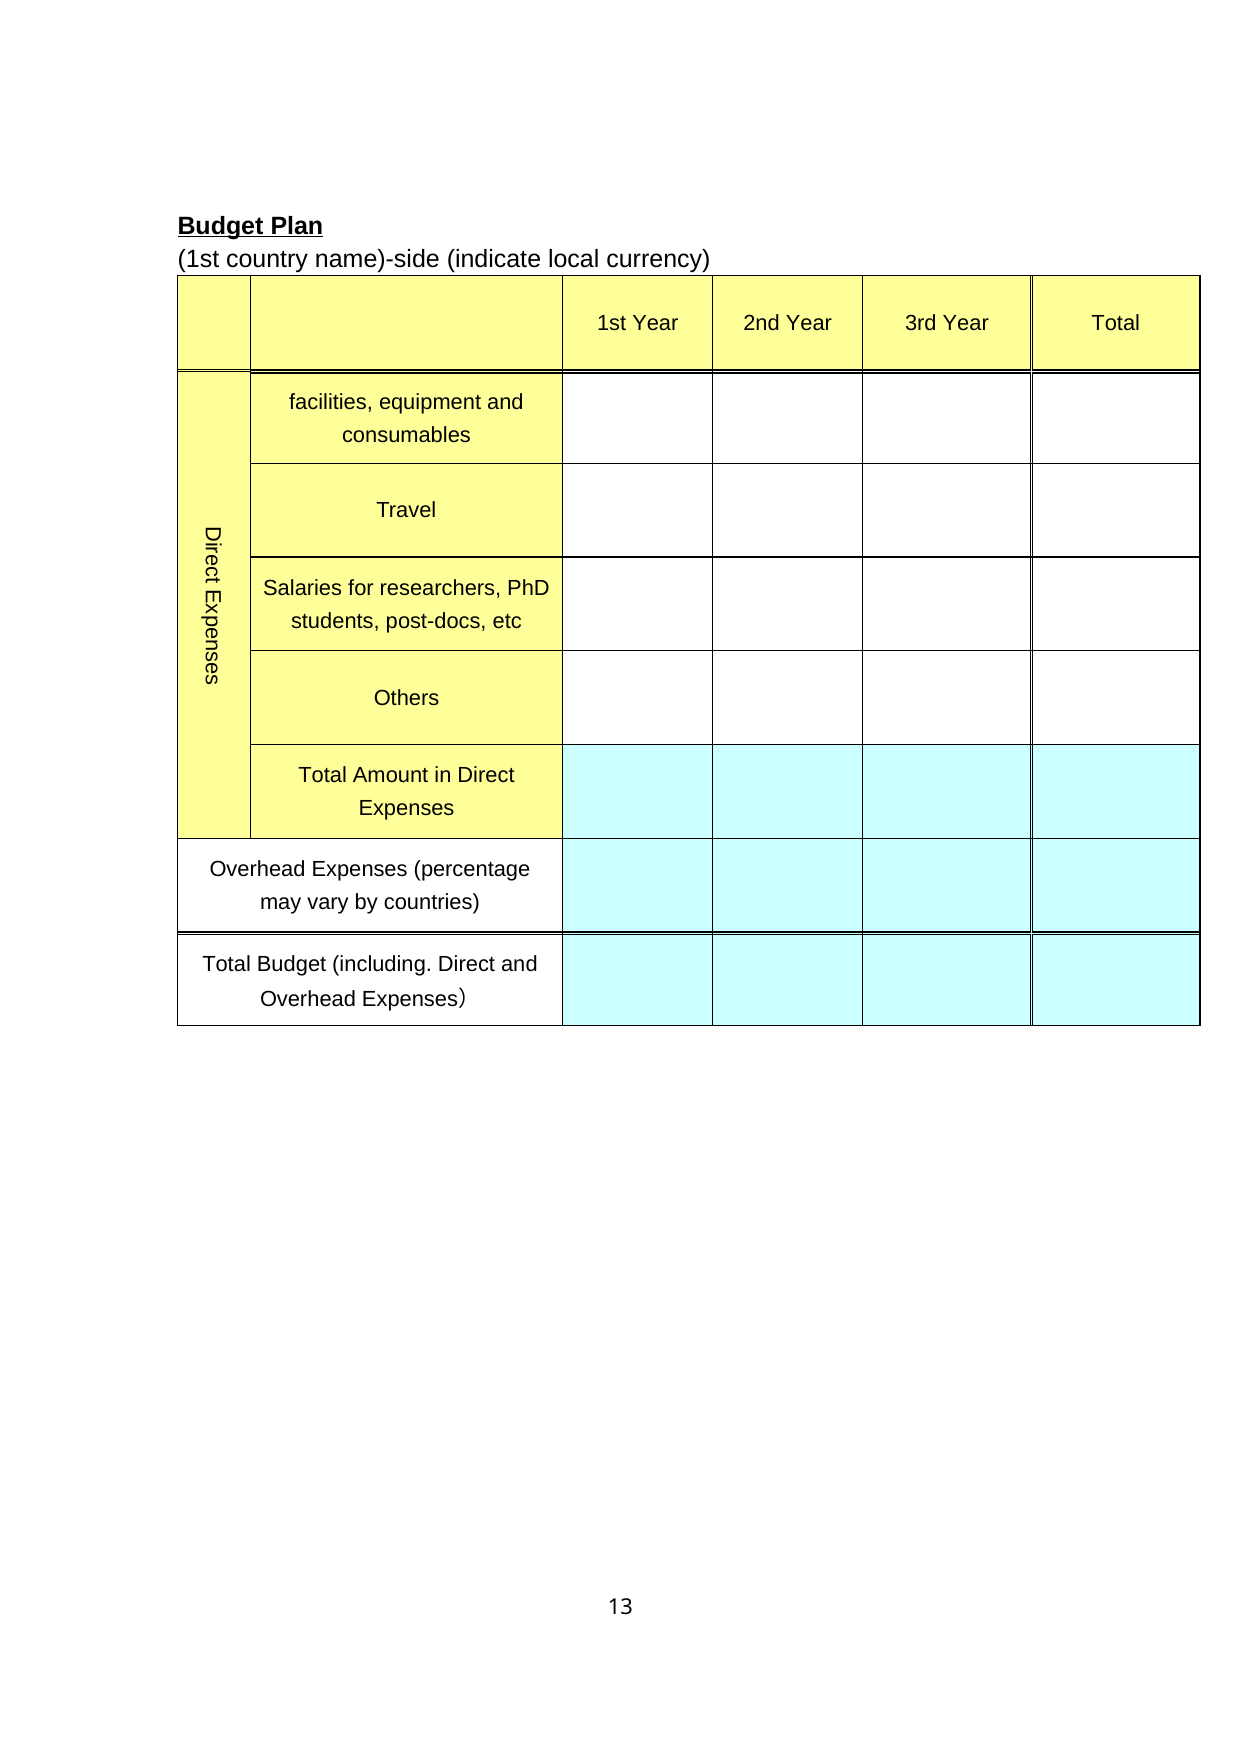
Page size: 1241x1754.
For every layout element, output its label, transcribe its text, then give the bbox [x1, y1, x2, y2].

table_cell [713, 839, 862, 931]
table_cell [1033, 558, 1199, 650]
text Budget Plan [177, 208, 1063, 242]
table_cell [563, 558, 712, 650]
table_cell [563, 374, 712, 463]
table_cell [863, 464, 1030, 556]
table_cell [713, 935, 862, 1025]
table_cell [1033, 745, 1199, 838]
table_cell [863, 935, 1030, 1025]
table_cell Total Amount in Direct Expenses [251, 745, 562, 838]
table_cell [563, 464, 712, 556]
table_cell [1033, 651, 1199, 744]
table_header 3rd Year [863, 276, 1030, 369]
table_header [251, 276, 562, 369]
table_cell [863, 374, 1030, 463]
table_cell [863, 745, 1030, 838]
table_cell [863, 839, 1030, 931]
table_cell Total Budget (including. Direct and Overhead Expenses） [178, 935, 562, 1025]
table_cell Salaries for researchers, PhD students, post-docs, etc [251, 558, 562, 650]
text (1st country name)-side (indicate local currency) [177, 242, 1063, 275]
table_cell Others [251, 651, 562, 744]
table_cell [563, 651, 712, 744]
table_cell [1033, 935, 1199, 1025]
table_cell Overhead Expenses (percentage may vary by countries) [178, 839, 562, 931]
table_cell facilities, equipment and consumables [251, 374, 562, 463]
table_header 2nd Year [713, 276, 862, 369]
table_cell [1033, 374, 1199, 463]
table_header [178, 276, 250, 369]
table_cell [563, 935, 712, 1025]
table_cell [713, 745, 862, 838]
table_cell [713, 464, 862, 556]
table_header Total [1033, 276, 1199, 369]
table_cell [713, 374, 862, 463]
table_cell [863, 651, 1030, 744]
table_cell [1033, 839, 1199, 931]
table_cell [563, 839, 712, 931]
table_cell Direct Expenses [178, 372, 250, 838]
table_cell [713, 558, 862, 650]
table_cell [563, 745, 712, 838]
table_cell [1033, 464, 1199, 556]
table_cell [713, 651, 862, 744]
table_cell [863, 558, 1030, 650]
table_cell Travel [251, 464, 562, 556]
table_header 1st Year [563, 276, 712, 369]
